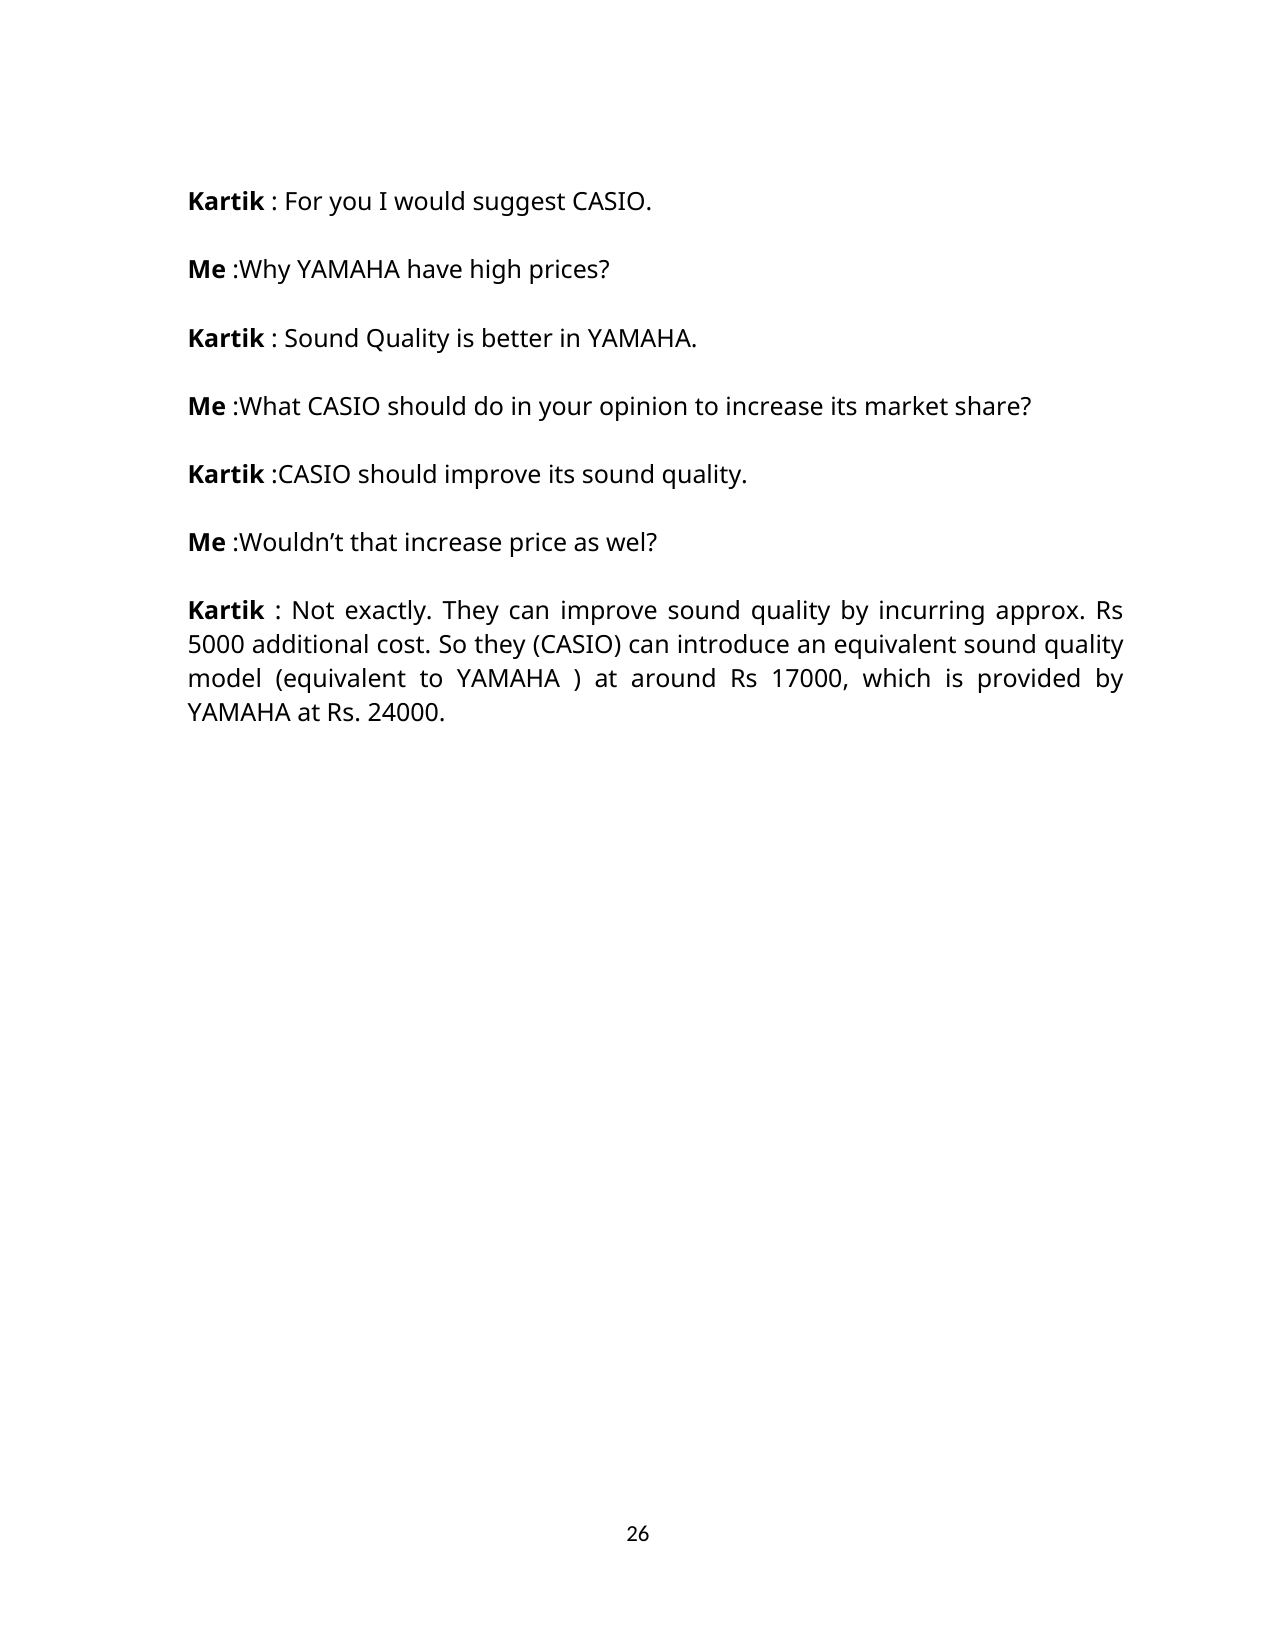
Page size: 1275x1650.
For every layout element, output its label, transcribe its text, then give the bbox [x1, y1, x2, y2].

text Kartik : Sound Quality is better in YAMAHA. [187, 320, 1125, 354]
text Me :Wouldn’t that increase price as wel? [187, 525, 1125, 559]
text Kartik : Not exactly. They can improve sound quality by incurring approx. Rs 5000 additional cost. So they (CASIO) can introduce an equivalent sound quality model (equivalent to YAMAHA ) at around Rs 17000, which is provided by YAMAHA at Rs. 24000. [187, 593, 1125, 729]
text Me :Why YAMAHA have high prices? [187, 252, 1125, 286]
text Kartik : For you I would suggest CASIO. [187, 184, 1125, 218]
text Me :What CASIO should do in your opinion to increase its market share? [187, 388, 1125, 422]
text Kartik :CASIO should improve its sound quality. [187, 457, 1125, 491]
